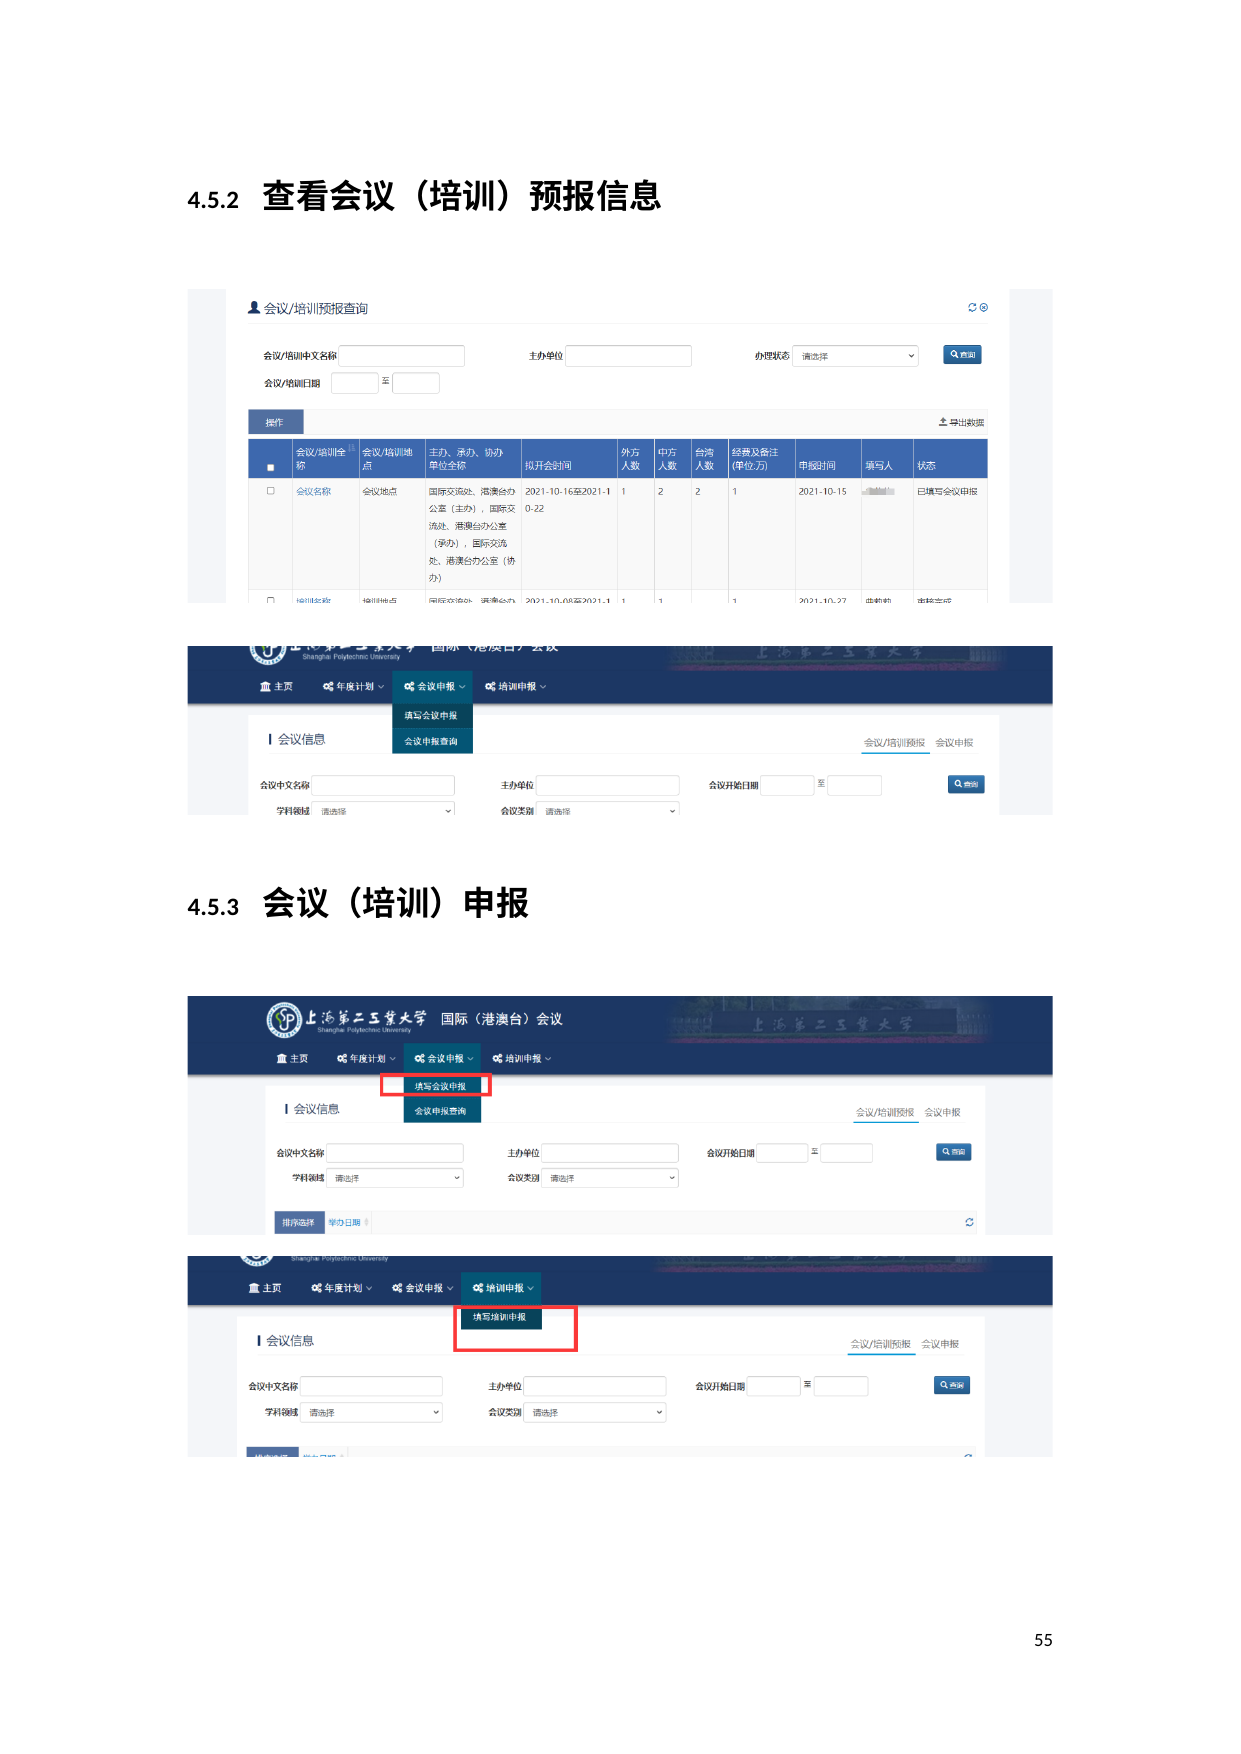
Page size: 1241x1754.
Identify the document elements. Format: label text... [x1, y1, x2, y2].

text 查看会议（培训）预报信息 [187, 162, 1053, 227]
picture [187, 289, 1053, 603]
picture [187, 996, 1053, 1235]
picture [187, 1256, 1053, 1457]
picture [187, 646, 1053, 815]
text 会议（培训）申报 [187, 869, 1053, 934]
